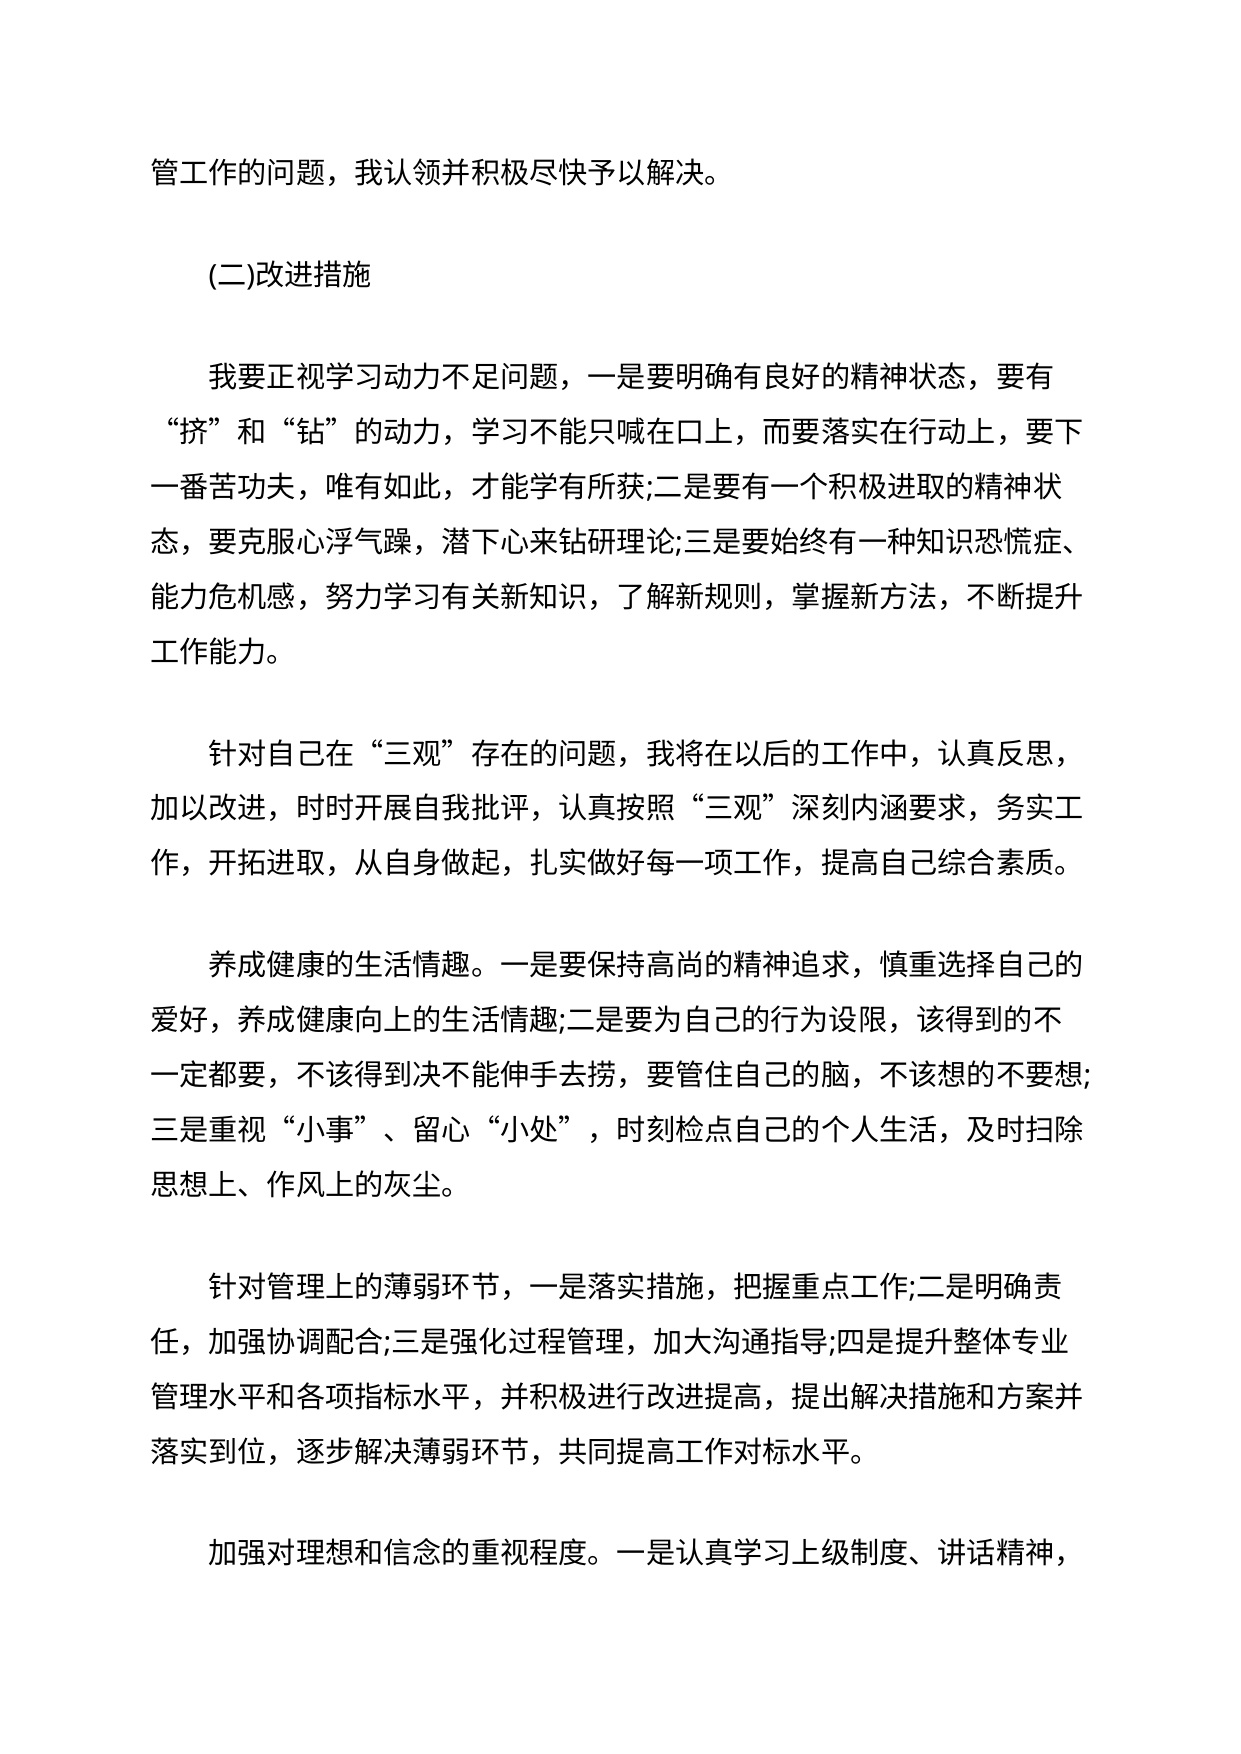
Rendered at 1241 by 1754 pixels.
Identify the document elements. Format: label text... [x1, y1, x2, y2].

text (二)改进措施 [150, 252, 1090, 294]
text 养成健康的生活情趣。一是要保持高尚的精神追求，慎重选择自己的爱好，养成健康向上的生活情趣;二是要为自己的行为设限，该得到的不一定都要，不该得到决不能伸手去捞，要管住自己的脑，不该想的不要想;三是重视“小事”、留心“小处”，时刻检点自己的个人生活，及时扫除思想上、作风上的灰尘。 [150, 942, 1090, 1204]
text 我要正视学习动力不足问题，一是要明确有良好的精神状态，要有“挤”和“钻”的动力，学习不能只喊在口上，而要落实在行动上，要下一番苦功夫，唯有如此，才能学有所获;二是要有一个积极进取的精神状态，要克服心浮气躁，潜下心来钻研理论;三是要始终有一种知识恐慌症、能力危机感，努力学习有关新知识，了解新规则，掌握新方法，不断提升工作能力。 [150, 354, 1090, 671]
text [150, 150, 1090, 192]
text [150, 1530, 1090, 1572]
text 针对管理上的薄弱环节，一是落实措施，把握重点工作;二是明确责任，加强协调配合;三是强化过程管理，加大沟通指导;四是提升整体专业管理水平和各项指标水平，并积极进行改进提高，提出解决措施和方案并落实到位，逐步解决薄弱环节，共同提高工作对标水平。 [150, 1263, 1090, 1471]
text 针对自己在“三观”存在的问题，我将在以后的工作中，认真反思，加以改进，时时开展自我批评，认真按照“三观”深刻内涵要求，务实工作，开拓进取，从自身做起，扎实做好每一项工作，提高自己综合素质。 [150, 730, 1090, 882]
